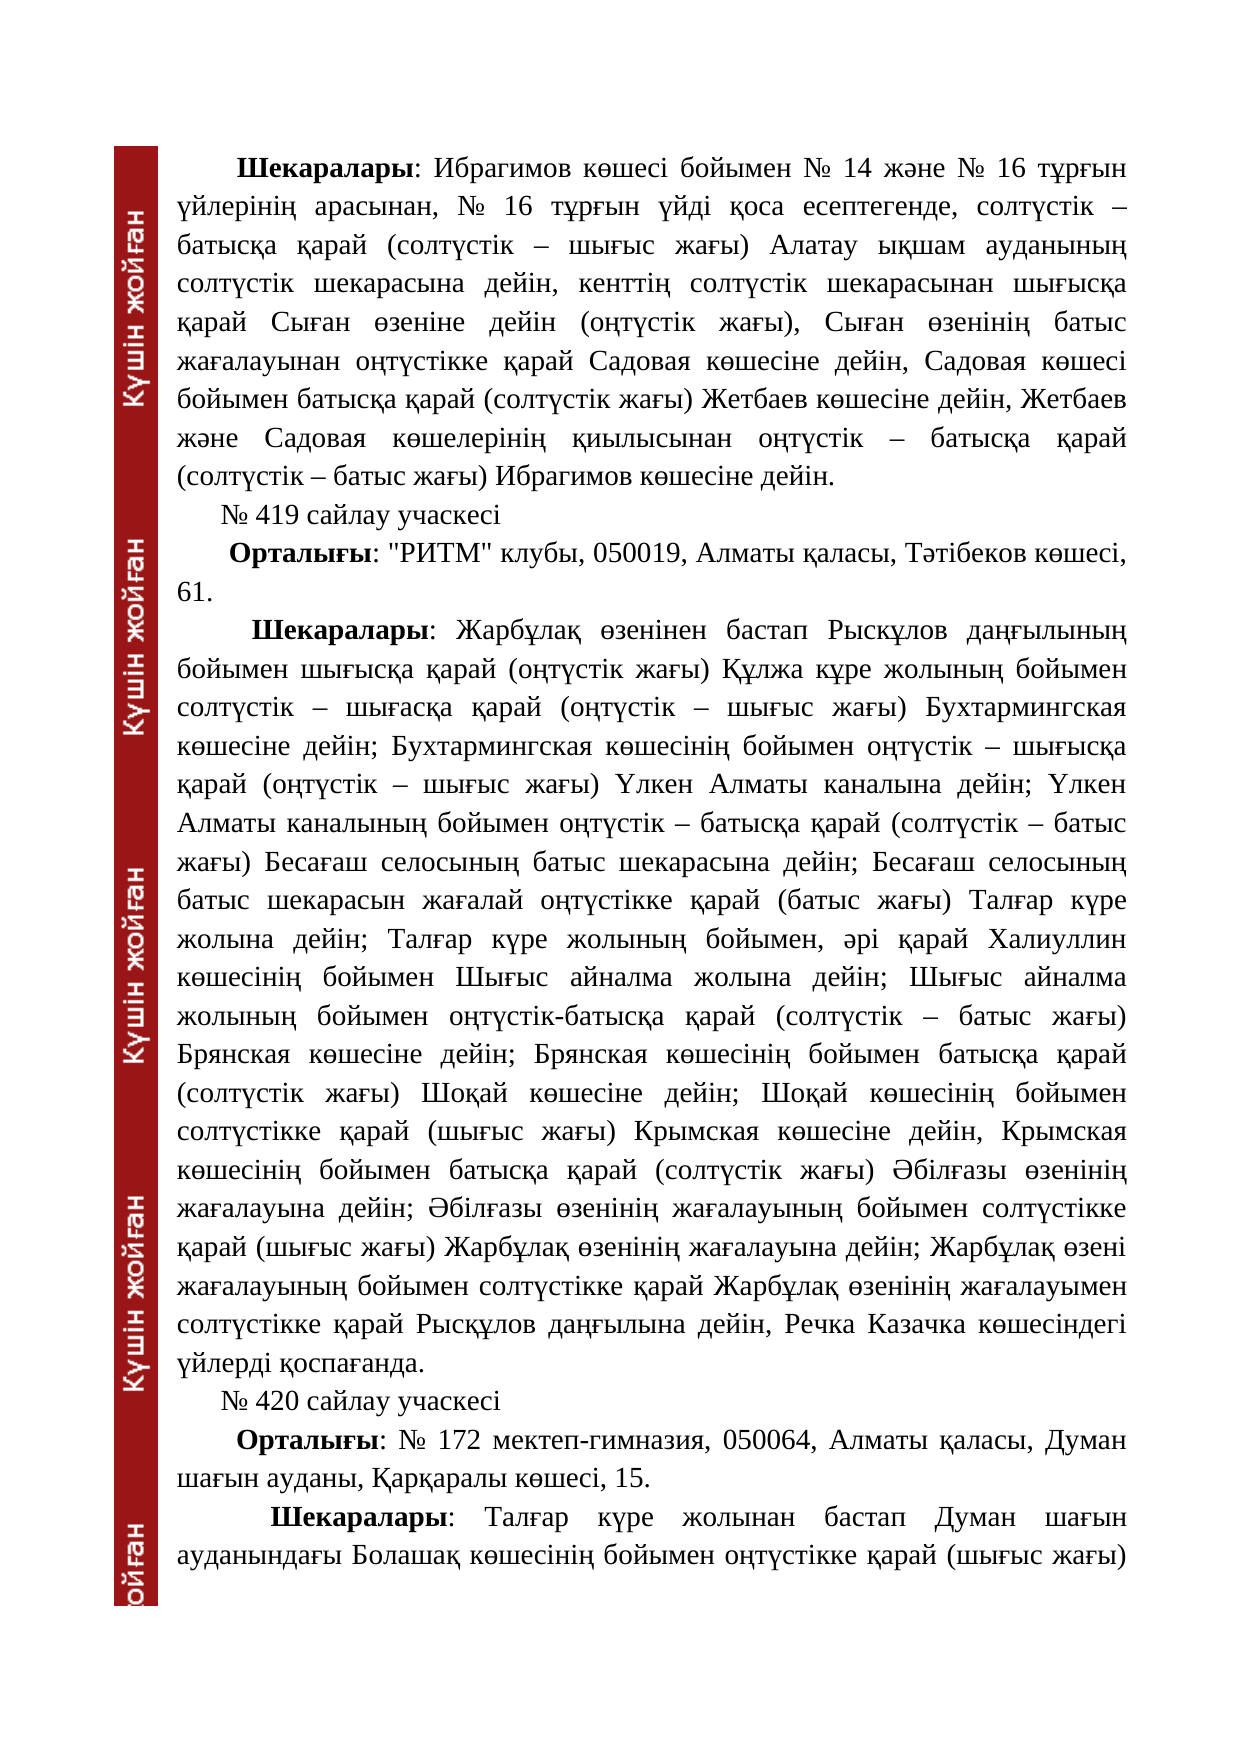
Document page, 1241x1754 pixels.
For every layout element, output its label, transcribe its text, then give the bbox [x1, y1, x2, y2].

text Орталығы: "РИТМ" клубы, 050019, Алматы қаласы, Тәтібеков көшесі, 61. [112, 535, 1128, 607]
picture [114, 1417, 158, 1422]
text № 420 сайлау учаскесі [112, 1383, 1128, 1417]
text Орталығы: № 172 мектеп-гимназия, 050064, Алматы қаласы, Думан шағын ауданы, Қарқаралы көшесі, 15. [112, 1422, 1128, 1494]
picture [114, 1494, 158, 1499]
picture [114, 607, 158, 612]
text Шекаралары: Ибрагимов көшесі бойымен № 14 және № 16 тұрғын үйлерінің арасынан, № 16 тұрғын үйді қоса есептегенде, солтүстік – батысқа қарай (солтүстік – шығыс жағы) Алатау ықшам ауданының солтүстік шекарасына дейін, кенттің солтүстік шекарасынан шығысқа қарай Сыған өзеніне дейін (оңтүстік жағы), Сыған өзенінің батыс жағалауынан оңтүстікке қарай Садовая көшесіне дейін, Садовая көшесі бойымен батысқа қарай (солтүстік жағы) Жетбаев көшесіне дейін, Жетбаев және Садовая көшелерінің қиылысынан оңтүстік – батысқа қарай (солтүстік – батыс жағы) Ибрагимов көшесіне дейін. [112, 150, 1128, 492]
picture [114, 492, 158, 497]
picture [114, 1378, 158, 1383]
picture [114, 530, 158, 535]
picture [114, 146, 158, 150]
text № 419 сайлау учаскесі [112, 497, 1128, 530]
text Шекаралары: Жарбұлақ өзенінен бастап Рыскұлов даңғылының бойымен шығысқа қарай (оңтүстік жағы) Құлжа кұре жолының бойымен солтүстік – шығасқа қарай (оңтүстік – шығыс жағы) Бухтармингская көшесіне дейін; Бухтармингская көшесінің бойымен оңтүстік – шығысқа қарай (оңтүстік – шығыс жағы) Үлкен Алматы каналына дейін; Үлкен Алматы каналының бойымен оңтүстік – батысқа қарай (солтүстік – батыс жағы) Бесағаш селосының батыс шекарасына дейін; Бесағаш селосының батыс шекарасын жағалай оңтүстікке қарай (батыс жағы) Талғар күре жолына дейін; Талғар күре жолының бойымен, әрі қарай Халиуллин көшесінің бойымен Шығыс айналма жолына дейін; Шығыс айналма жолының бойымен оңтүстік-батысқа қарай (солтүстік – батыс жағы) Брянская көшесіне дейін; Брянская көшесінің бойымен батысқа қарай (солтүстік жағы) Шоқай көшесіне дейін; Шоқай көшесінің бойымен солтүстікке қарай (шығыс жағы) Крымская көшесіне дейін, Крымская көшесінің бойымен батысқа қарай (солтүстік жағы) Әбілғазы өзенінің жағалауына дейін; Әбілғазы өзенінің жағалауының бойымен солтүстікке қарай (шығыс жағы) Жарбұлақ өзенінің жағалауына дейін; Жарбұлақ өзені жағалауының бойымен солтүстікке қарай Жарбұлақ өзенінің жағалауымен солтүстікке қарай Рысқұлов даңғылына дейін, Речка Казачка көшесіндегі үйлерді қоспағанда. [112, 612, 1128, 1378]
picture [114, 1571, 158, 1606]
